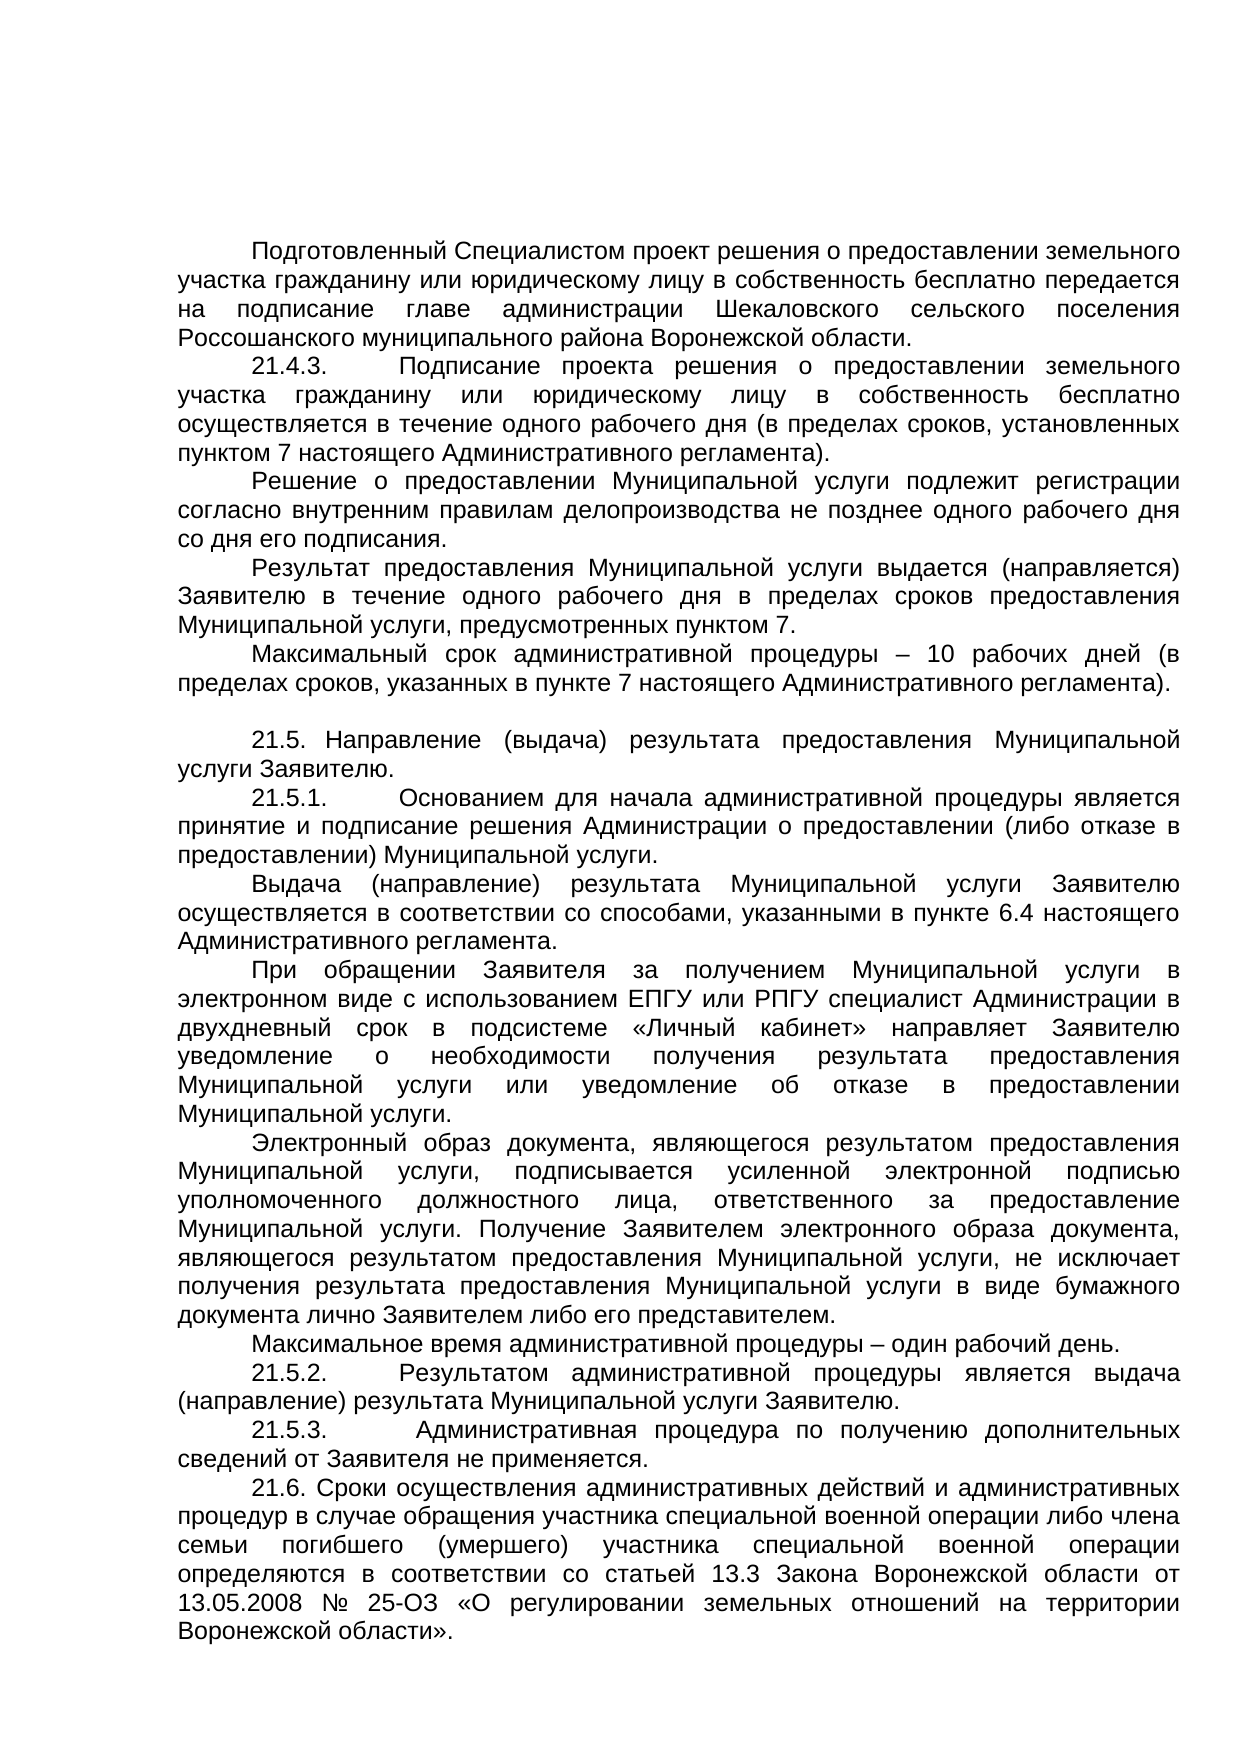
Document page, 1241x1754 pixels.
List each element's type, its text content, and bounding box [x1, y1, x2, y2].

list Направление (выдача) результата предоставления Муниципальной услуги Заявителю. [177, 725, 1181, 782]
text Подготовленный Специалистом проект решения о предоставлении земельного участка гражданину или юридическому лицу в собственность бесплатно передается на подписание главе администрации Шекаловского сельского поселения Россошанского муниципального района Воронежской области. [177, 236, 1181, 351]
list Результатом административной процедуры является выдача (направление) результата Муниципальной услуги Заявителю. [177, 1357, 1181, 1415]
text Электронный образ документа, являющегося результатом предоставления Муниципальной услуги, подписывается усиленной электронной подписью уполномоченного должностного лица, ответственного за предоставление Муниципальной услуги. Получение Заявителем электронного образа документа, являющегося результатом предоставления Муниципальной услуги, не исключает получения результата предоставления Муниципальной услуги в виде бумажного документа лично Заявителем либо его представителем. [177, 1127, 1181, 1329]
text Максимальный срок административной процедуры – 10 рабочих дней (в пределах сроков, указанных в пункте 7 настоящего Административного регламента). [177, 639, 1181, 696]
text Решение о предоставлении Муниципальной услуги подлежит регистрации согласно внутренним правилам делопроизводства не позднее одного рабочего дня со дня его подписания. [177, 466, 1181, 552]
list Основанием для начала административной процедуры является принятие и подписание решения Администрации о предоставлении (либо отказе в предоставлении) Муниципальной услуги. [177, 782, 1181, 869]
list Административная процедура по получению дополнительных сведений от Заявителя не применяется. [177, 1415, 1181, 1472]
list Подписание проекта решения о предоставлении земельного участка гражданину или юридическому лицу в собственность бесплатно осуществляется в течение одного рабочего дня (в пределах сроков, установленных пунктом 7 настоящего Административного регламента). [177, 351, 1181, 466]
text Максимальное время административной процедуры – один рабочий день. [177, 1329, 1181, 1357]
text Выдача (направление) результата Муниципальной услуги Заявителю осуществляется в соответствии со способами, указанными в пункте 6.4 настоящего Административного регламента. [177, 869, 1181, 955]
text При обращении Заявителя за получением Муниципальной услуги в электронном виде с использованием ЕПГУ или РПГУ специалист Администрации в двухдневный срок в подсистеме «Личный кабинет» направляет Заявителю уведомление о необходимости получения результата предоставления Муниципальной услуги или уведомление об отказе в предоставлении Муниципальной услуги. [177, 955, 1181, 1127]
text Результат предоставления Муниципальной услуги выдается (направляется) Заявителю в течение одного рабочего дня в пределах сроков предоставления Муниципальной услуги, предусмотренных пунктом 7. [177, 552, 1181, 639]
text 21.6. Сроки осуществления административных действий и административных процедур в случае обращения участника специальной военной операции либо члена семьи погибшего (умершего) участника специальной военной операции определяются в соответствии со статьей 13.3 Закона Воронежской области от 13.05.2008 № 25-ОЗ «О регулировании земельных отношений на территории Воронежской области». [177, 1472, 1181, 1645]
